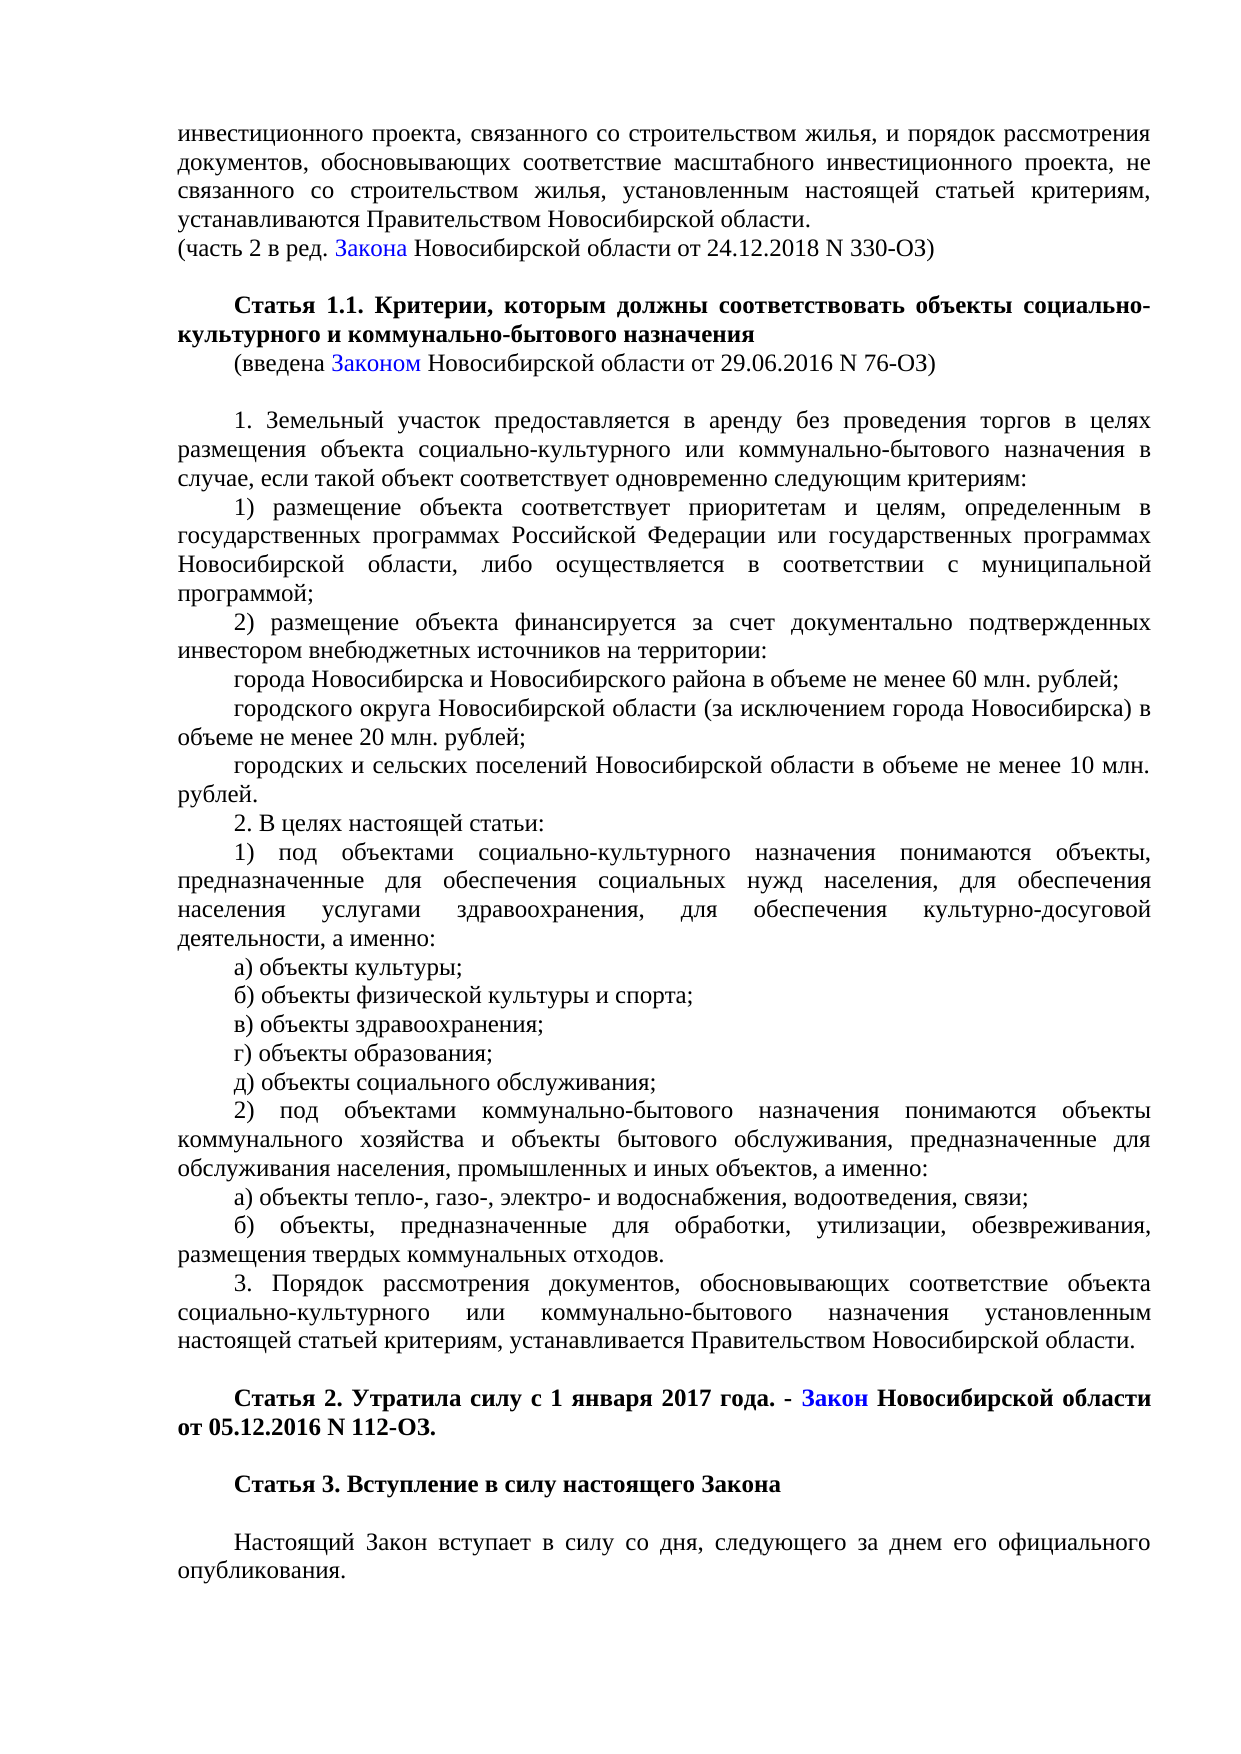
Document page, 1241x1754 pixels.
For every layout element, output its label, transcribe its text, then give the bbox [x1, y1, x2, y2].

text 2) под объектами коммунально-бытового назначения понимаются объекты коммунального хозяйства и объекты бытового обслуживания, предназначенные для обслуживания населения, промышленных и иных объектов, а именно: [177, 1096, 1152, 1182]
text (часть 2 в ред. Закона Новосибирской области от 24.12.2018 N 330-ОЗ) [177, 233, 1152, 262]
text 1. Земельный участок предоставляется в аренду без проведения торгов в целях размещения объекта социально-культурного или коммунально-бытового назначения в случае, если такой объект соответствует одновременно следующим критериям: [177, 406, 1152, 492]
text Настоящий Закон вступает в силу со дня, следующего за днем его официального опубликования. [177, 1527, 1152, 1584]
text а) объекты тепло-, газо-, электро- и водоснабжения, водоотведения, связи; [177, 1182, 1152, 1211]
text 3. Порядок рассмотрения документов, обосновывающих соответствие объекта социально-культурного или коммунально-бытового назначения установленным настоящей статьей критериям, устанавливается Правительством Новосибирской области. [177, 1268, 1152, 1354]
text в) объекты здравоохранения; [177, 1009, 1152, 1038]
text б) объекты, предназначенные для обработки, утилизации, обезвреживания, размещения твердых коммунальных отходов. [177, 1211, 1152, 1268]
text б) объекты физической культуры и спорта; [177, 981, 1152, 1009]
text городских и сельских поселений Новосибирской области в объеме не менее 10 млн. рублей. [177, 751, 1152, 808]
text (введена Законом Новосибирской области от 29.06.2016 N 76-ОЗ) [177, 348, 1152, 377]
text а) объекты культуры; [177, 952, 1152, 981]
text 2) размещение объекта финансируется за счет документально подтвержденных инвестором внебюджетных источников на территории: [177, 607, 1152, 664]
text 1) под объектами социально-культурного назначения понимаются объекты, предназначенные для обеспечения социальных нужд населения, для обеспечения населения услугами здравоохранения, для обеспечения культурно-досуговой деятельности, а именно: [177, 837, 1152, 952]
text городского округа Новосибирской области (за исключением города Новосибирска) в объеме не менее 20 млн. рублей; [177, 693, 1152, 751]
text г) объекты образования; [177, 1038, 1152, 1067]
title Статья 1.1. Критерии, которым должны соответствовать объекты социально-культурного и коммунально-бытового назначения [177, 291, 1152, 348]
text 2. В целях настоящей статьи: [177, 808, 1152, 837]
title Статья 3. Вступление в силу настоящего Закона [177, 1469, 1152, 1498]
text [177, 118, 1152, 233]
text города Новосибирска и Новосибирского района в объеме не менее 60 млн. рублей; [177, 664, 1152, 693]
text д) объекты социального обслуживания; [177, 1067, 1152, 1096]
title Статья 2. Утратила силу с 1 января 2017 года. - Закон Новосибирской области от 05.12.2016 N 112-ОЗ. [177, 1383, 1152, 1441]
text 1) размещение объекта соответствует приоритетам и целям, определенным в государственных программах Российской Федерации или государственных программах Новосибирской области, либо осуществляется в соответствии с муниципальной программой; [177, 492, 1152, 607]
